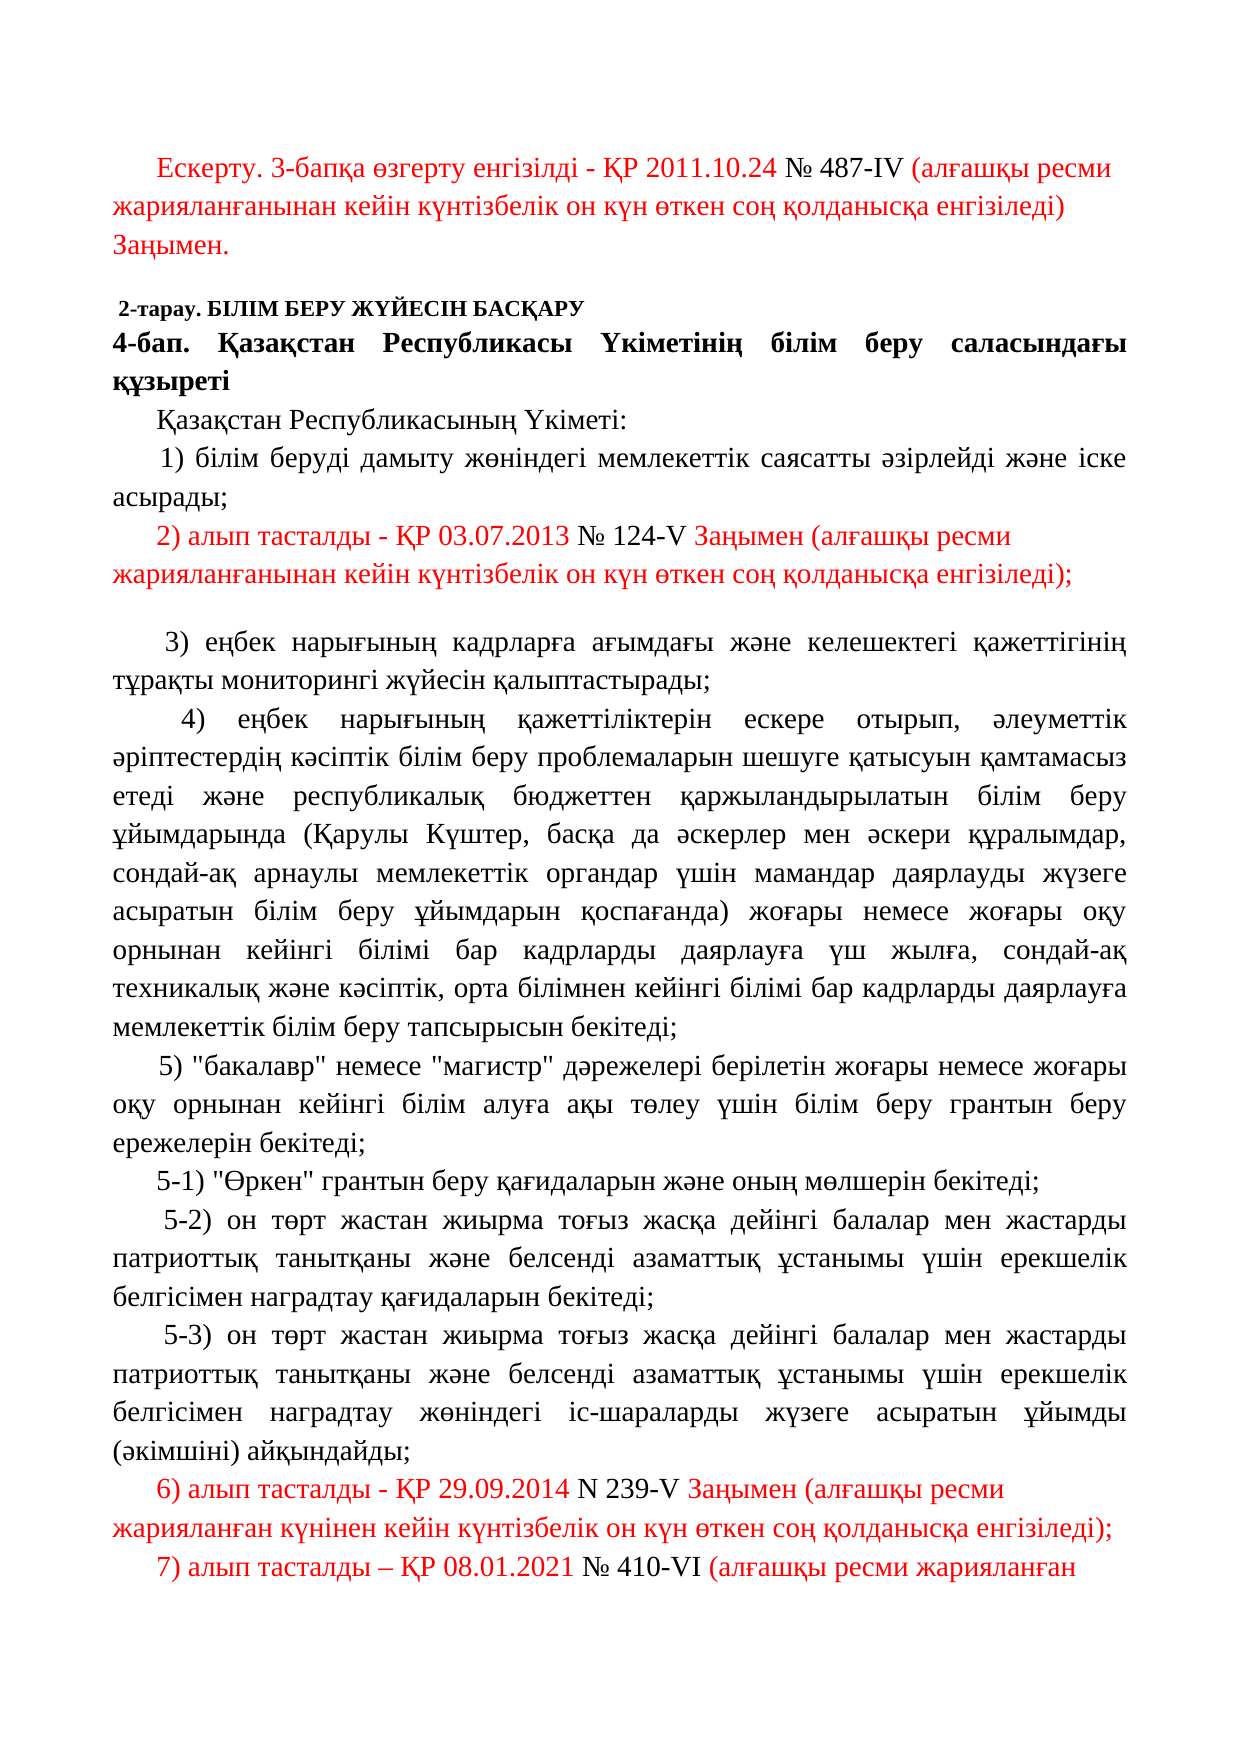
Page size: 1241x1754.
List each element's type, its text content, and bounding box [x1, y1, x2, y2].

text 5-3) он төрт жастан жиырма тоғыз жасқа дейінгі балалар мен жастарды патриоттық танытқаны және белсенді азаматтық ұстанымы үшін ерекшелік белгісімен наградтау жөніндегі іс-шараларды жүзеге асыратын ұйымды (әкімшіні) айқындайды; [112, 1317, 1128, 1467]
text 2) алып тасталды - ҚР 03.07.2013 № 124-V Заңымен (алғашқы ресми жарияланғанынан кейін күнтізбелік он күн өткен соң қолданысқа енгізіледі); [112, 518, 1128, 620]
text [112, 1472, 1128, 1582]
text 5-1) "Өркен" грантын беру қағидаларын және оның мөлшерін бекітеді; [112, 1163, 1128, 1197]
text 4) еңбек нарығының қажеттіліктерін ескере отырып, әлеуметтік әріптестердің кәсіптік білім беру проблемаларын шешуге қатысуын қамтамасыз етеді және республикалық бюджеттен қаржыландырылатын білім беру ұйымдарында (Қарулы Күштер, басқа да әскерлер мен әскери құралымдар, сондай-ақ арнаулы мемлекеттік органдар үшін мамандар даярлауды жүзеге асыратын білім беру ұйымдарын қоспағанда) жоғары немесе жоғары оқу орнынан кейінгі білімі бар кадрларды даярлауға үш жылға, сондай-ақ техникалық және кәсіптік, орта білімнен кейінгі білімі бар кадрларды даярлауға мемлекеттік білім беру тапсырысын бекітеді; [112, 701, 1128, 1043]
text Қазақстан Республикасының Үкіметі: [112, 402, 1128, 436]
text 1) білім беруді дамыту жөніндегі мемлекеттік саясатты әзірлейді және іске асырады; [112, 441, 1128, 513]
text 5) "бакалавр" немесе "магистр" дәрежелері берілетін жоғары немесе жоғары оқу орнынан кейінгі білім алуға ақы төлеу үшін білім беру грантын беру ережелерін бекітеді; [112, 1048, 1128, 1158]
text 5-2) он төрт жастан жиырма тоғыз жасқа дейінгі балалар мен жастарды патриоттық танытқаны және белсенді азаматтық ұстанымы үшін ерекшелік белгісімен наградтау қағидаларын бекітеді; [112, 1202, 1128, 1312]
text 2-тарау. БІЛІМ БЕРУ ЖҮЙЕСІН БАСҚАРУ [112, 295, 1128, 321]
text 3) еңбек нарығының кадрларға ағымдағы және келешектегі қажеттігінің тұрақты мониторингі жүйесін қалыптастырады; [112, 624, 1128, 696]
text Ескерту. 3-бапқа өзгерту енгізілді - ҚР 2011.10.24 № 487-ІV (алғашқы ресми жарияланғанынан кейін күнтiзбелiк он күн өткен соң қолданысқа енгiзiледi) Заңымен. [112, 150, 1128, 291]
text 4-бап. Қазақстан Республикасы Үкіметінің білім беру саласындағы құзыреті [112, 325, 1128, 397]
